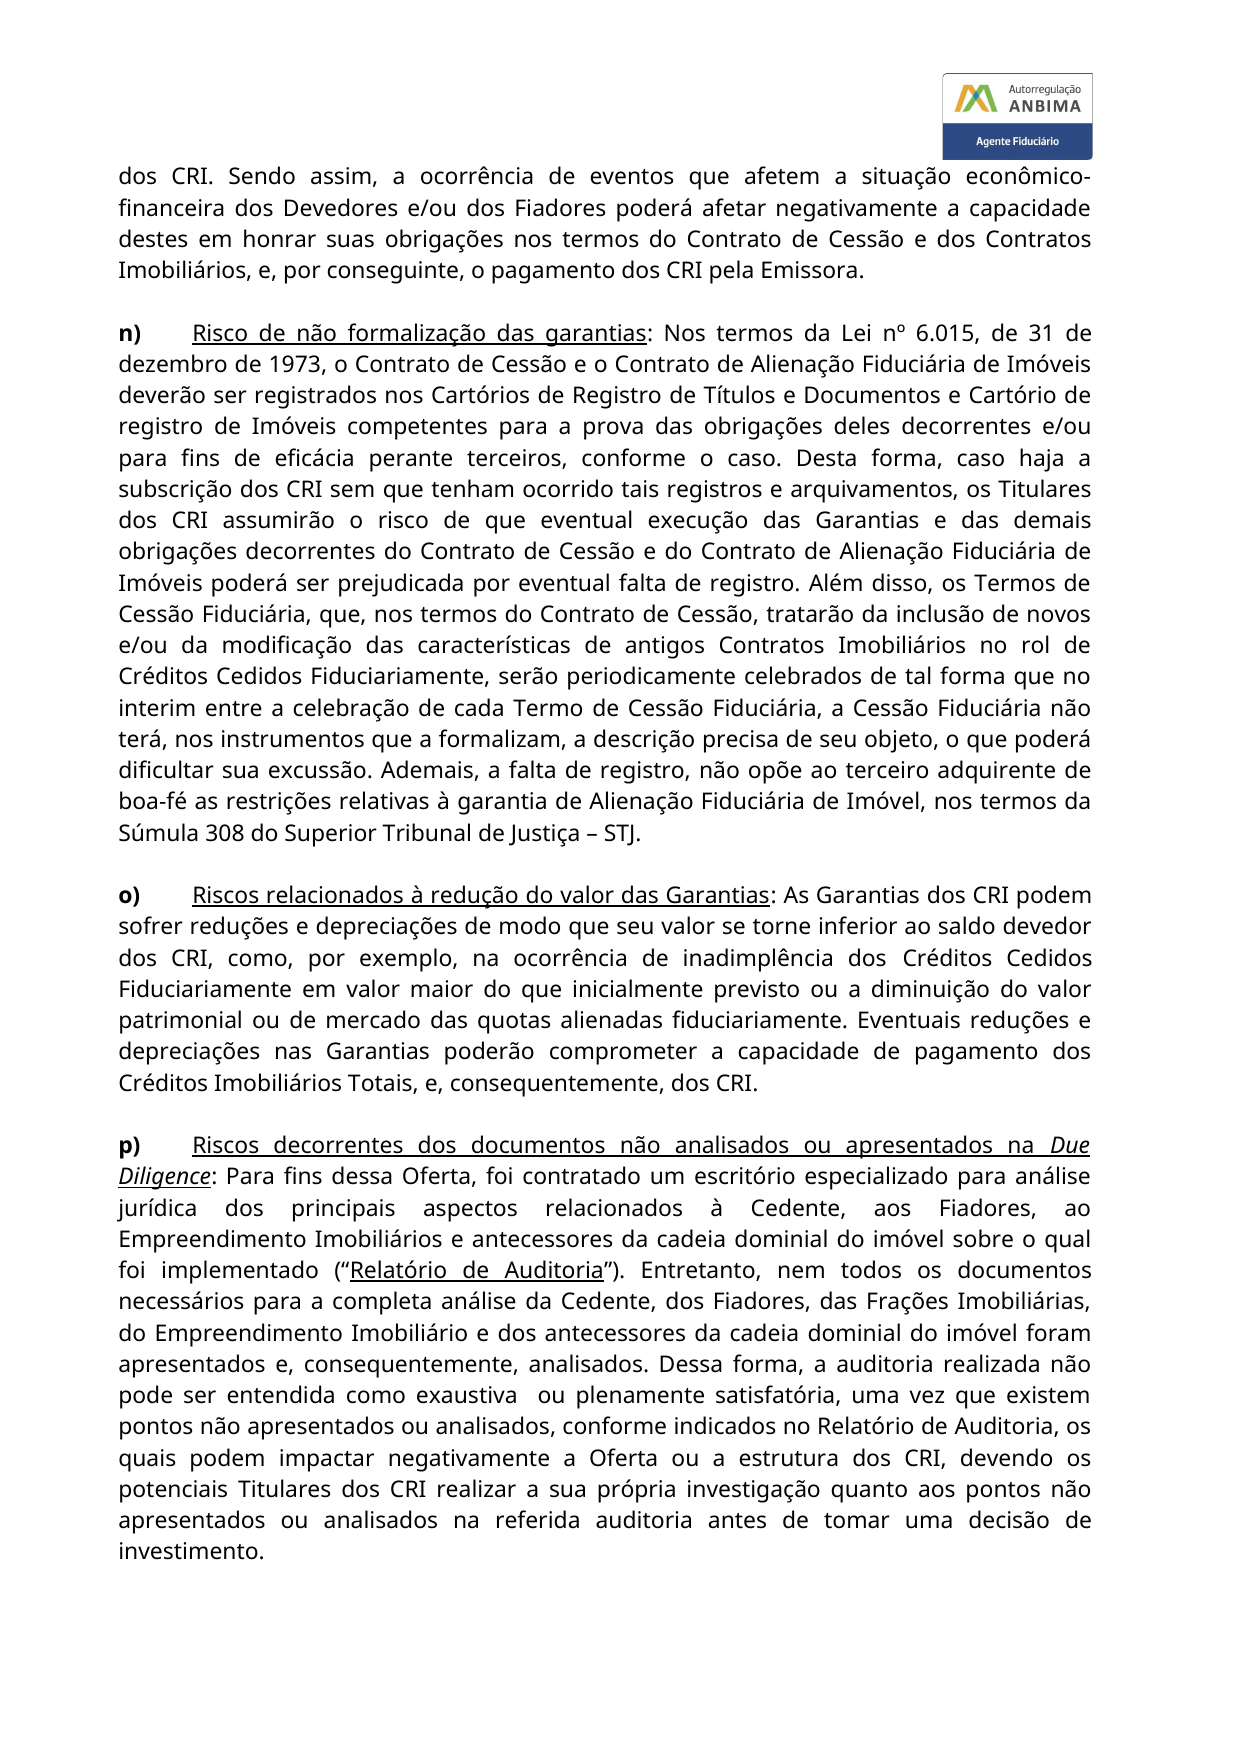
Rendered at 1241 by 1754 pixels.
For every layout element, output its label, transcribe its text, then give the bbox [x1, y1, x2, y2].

list Risco de não formalização das garantias: Nos termos da Lei nº 6.015, de 31 de dezembro de 1973, o Contrato de Cessão e o Contrato de Alienação Fiduciária de Imóveis deverão ser registrados nos Cartórios de Registro de Títulos e Documentos e Cartório de registro de Imóveis competentes para a prova das obrigações deles decorrentes e/ou para fins de eficácia perante terceiros, conforme o caso. Desta forma, caso haja a subscrição dos CRI sem que tenham ocorrido tais registros e arquivamentos, os Titulares dos CRI assumirão o risco de que eventual execução das Garantias e das demais obrigações decorrentes do Contrato de Cessão e do Contrato de Alienação Fiduciária de Imóveis poderá ser prejudicada por eventual falta de registro. Além disso, os Termos de Cessão Fiduciária, que, nos termos do Contrato de Cessão, tratarão da inclusão de novos e/ou da modificação das características de antigos Contratos Imobiliários no rol de Créditos Cedidos Fiduciariamente, serão periodicamente celebrados de tal forma que no interim entre a celebração de cada Termo de Cessão Fiduciária, a Cessão Fiduciária não terá, nos instrumentos que a formalizam, a descrição precisa de seu objeto, o que poderá dificultar sua excussão. Ademais, a falta de registro, não opõe ao terceiro adquirente de boa-fé as restrições relativas à garantia de Alienação Fiduciária de Imóvel, nos termos da Súmula 308 do Superior Tribunal de Justiça – STJ. [118, 316, 1092, 847]
list Riscos decorrentes dos documentos não analisados ou apresentados na Due Diligence: Para fins dessa Oferta, foi contratado um escritório especializado para análise jurídica dos principais aspectos relacionados à Cedente, aos Fiadores, ao Empreendimento Imobiliários e antecessores da cadeia dominial do imóvel sobre o qual foi implementado (“Relatório de Auditoria”). Entretanto, nem todos os documentos necessários para a completa análise da Cedente, dos Fiadores, das Frações Imobiliárias, do Empreendimento Imobiliário e dos antecessores da cadeia dominial do imóvel foram apresentados e, consequentemente, analisados. Dessa forma, a auditoria realizada não pode ser entendida como exaustiva ou plenamente satisfatória, uma vez que existem pontos não apresentados ou analisados, conforme indicados no Relatório de Auditoria, os quais podem impactar negativamente a Oferta ou a estrutura dos CRI, devendo os potenciais Titulares dos CRI realizar a sua própria investigação quanto aos pontos não apresentados ou analisados na referida auditoria antes de tomar uma decisão de investimento. [118, 1128, 1092, 1566]
list Riscos relacionados à redução do valor das Garantias: As Garantias dos CRI podem sofrer reduções e depreciações de modo que seu valor se torne inferior ao saldo devedor dos CRI, como, por exemplo, na ocorrência de inadimplência dos Créditos Cedidos Fiduciariamente em valor maior do que inicialmente previsto ou a diminuição do valor patrimonial ou de mercado das quotas alienadas fiduciariamente. Eventuais reduções e depreciações nas Garantias poderão comprometer a capacidade de pagamento dos Créditos Imobiliários Totais, e, consequentemente, dos CRI. [118, 878, 1092, 1097]
picture [942, 73, 1093, 160]
